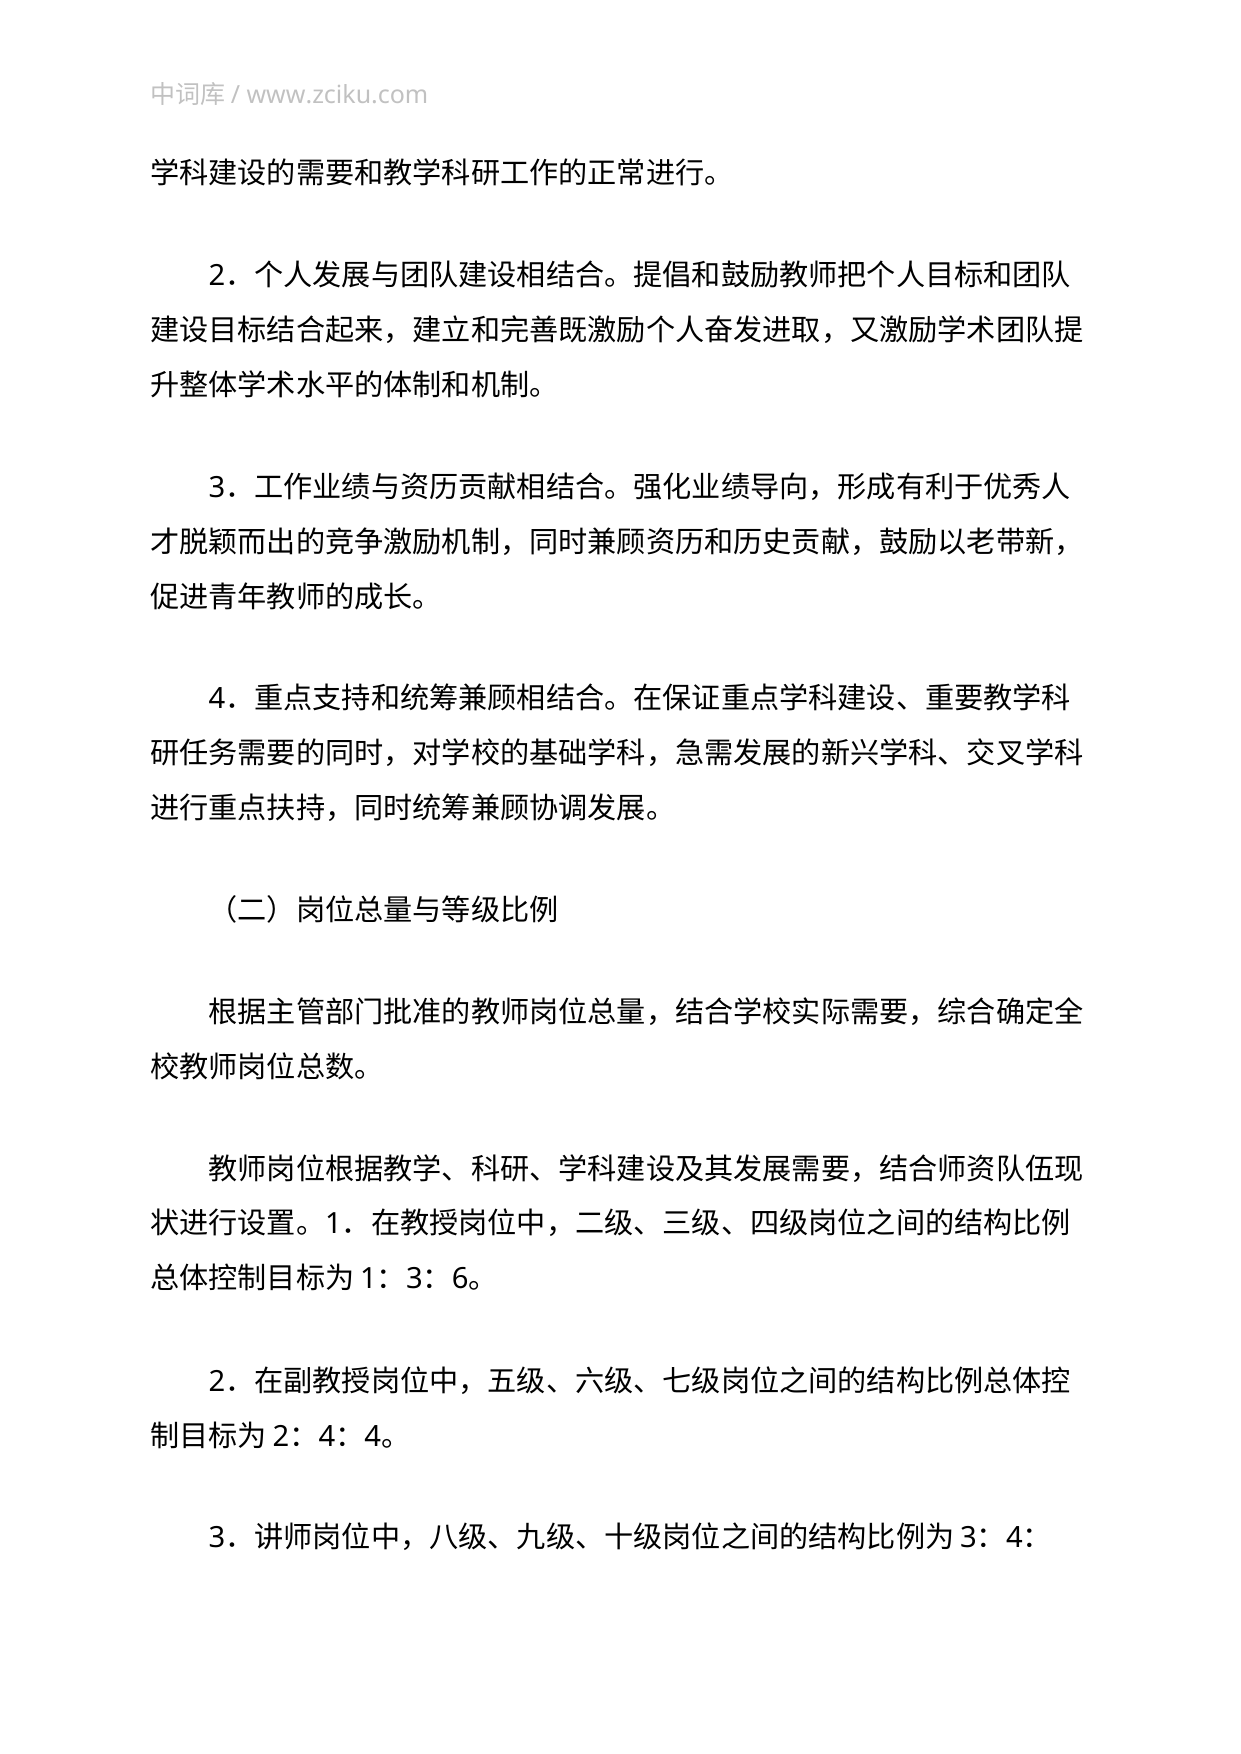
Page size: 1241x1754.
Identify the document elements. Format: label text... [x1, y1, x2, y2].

text 2．个人发展与团队建设相结合。提倡和鼓励教师把个人目标和团队建设目标结合起来，建立和完善既激励个人奋发进取，又激励学术团队提升整体学术水平的体制和机制。 [150, 252, 1090, 404]
text 3．工作业绩与资历贡献相结合。强化业绩导向，形成有利于优秀人才脱颖而出的竞争激励机制，同时兼顾资历和历史贡献，鼓励以老带新，促进青年教师的成长。 [150, 463, 1090, 616]
text 根据主管部门批准的教师岗位总量，结合学校实际需要，综合确定全校教师岗位总数。 [150, 988, 1090, 1086]
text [150, 1514, 1090, 1556]
text 4．重点支持和统筹兼顾相结合。在保证重点学科建设、重要教学科研任务需要的同时，对学校的基础学科，急需发展的新兴学科、交叉学科进行重点扶持，同时统筹兼顾协调发展。 [150, 675, 1090, 827]
text （二）岗位总量与等级比例 [150, 887, 1090, 929]
text 2．在副教授岗位中，五级、六级、七级岗位之间的结构比例总体控制目标为2：4：4。 [150, 1357, 1090, 1454]
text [150, 150, 1090, 192]
text 教师岗位根据教学、科研、学科建设及其发展需要，结合师资队伍现状进行设置。1．在教授岗位中，二级、三级、四级岗位之间的结构比例总体控制目标为1：3：6。 [150, 1145, 1090, 1297]
